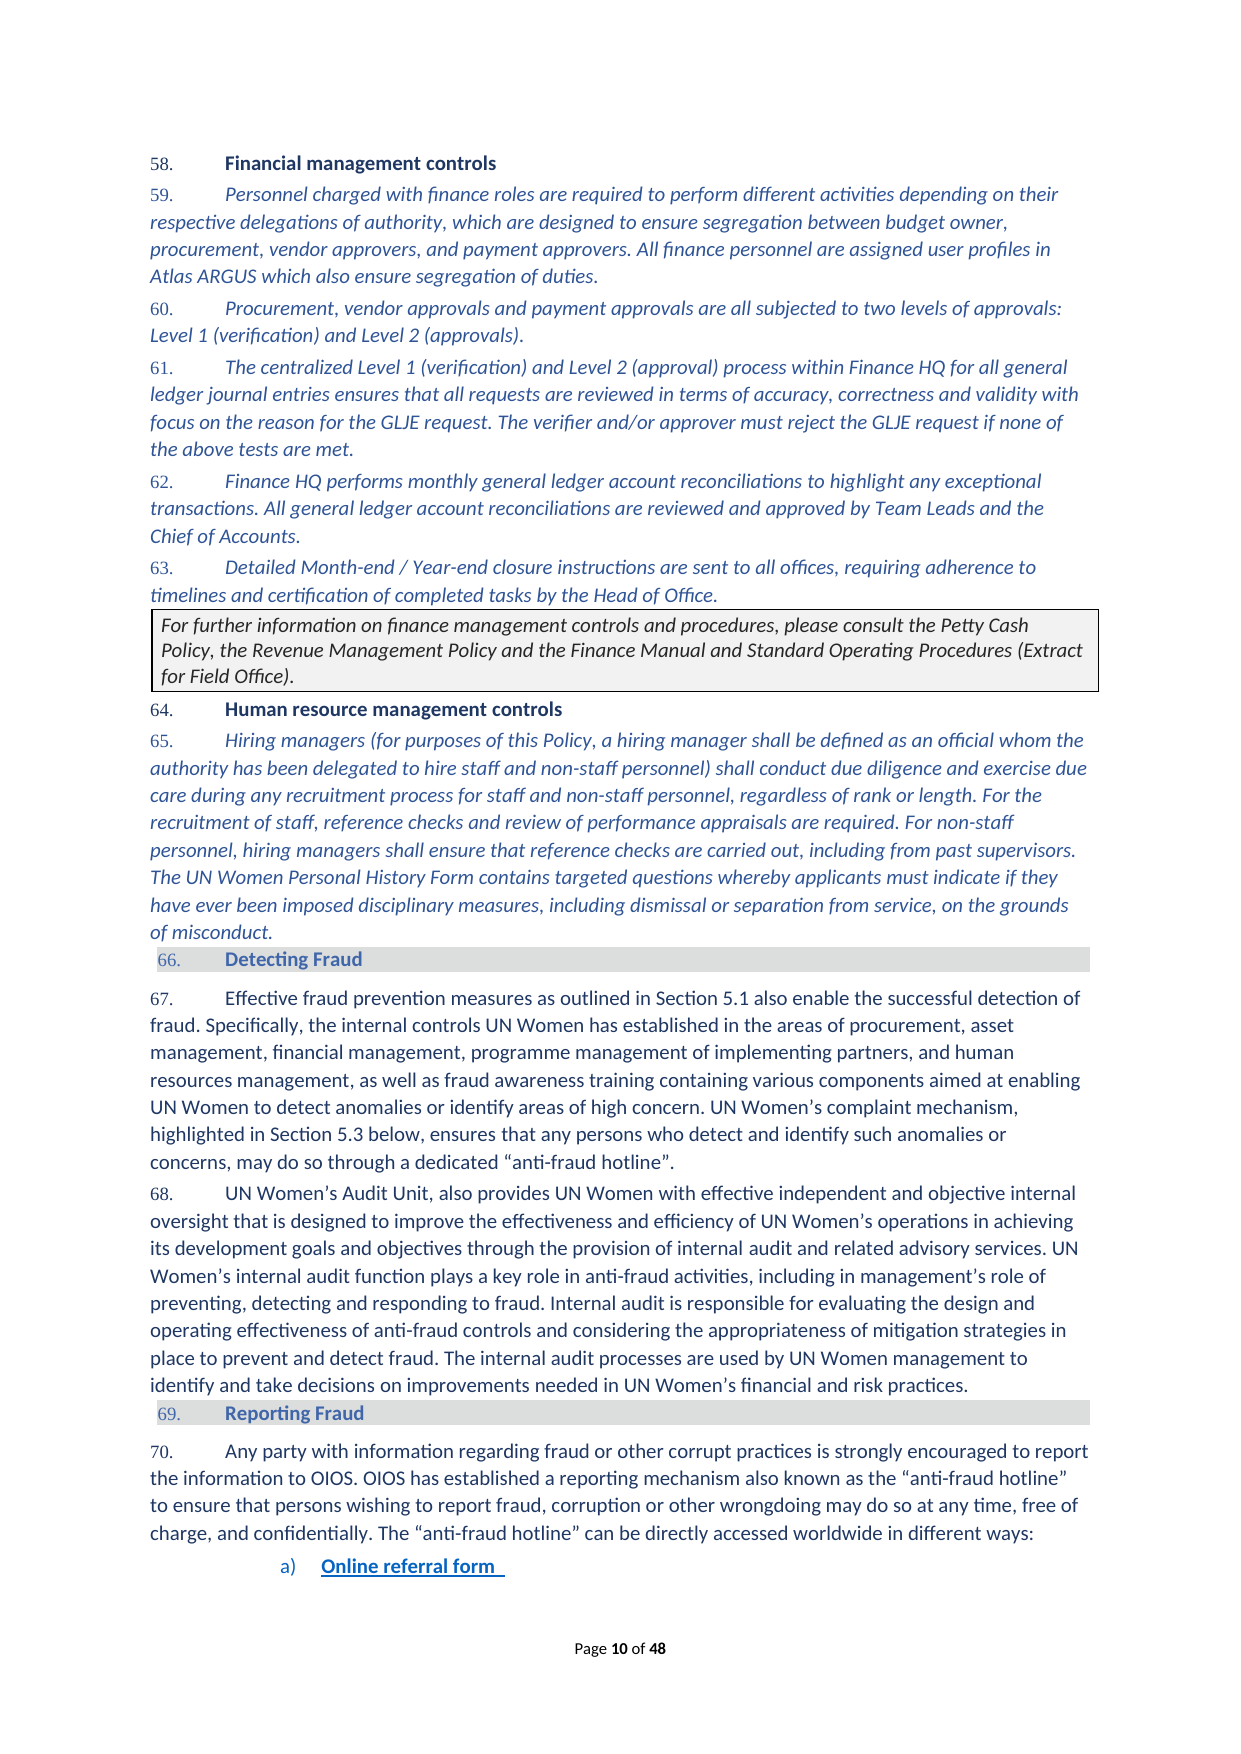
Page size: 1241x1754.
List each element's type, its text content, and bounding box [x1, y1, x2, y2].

subtitle Personnel charged with finance roles are required to perform different activities depending on their respective delegations of authority, which are designed to ensure segregation between budget owner, procurement, vendor approvers, and payment approvers. All finance personnel are assigned user profiles in Atlas ARGUS which also ensure segregation of duties. [150, 182, 1090, 289]
subtitle Procurement, vendor approvals and payment approvals are all subjected to two levels of approvals: Level 1 (verification) and Level 2 (approvals). [150, 295, 1090, 348]
subtitle Human resource management controls [150, 696, 1090, 721]
subtitle Detecting Fraud [157, 947, 1090, 972]
list Online referral form [280, 1554, 1090, 1579]
subtitle Financial management controls [150, 150, 1090, 175]
subtitle The centralized Level 1 (verification) and Level 2 (approval) process within Finance HQ for all general ledger journal entries ensures that all requests are reviewed in terms of accuracy, correctness and validity with focus on the reason for the GLJE request. The verifier and/or approver must reject the GLJE request if none of the above tests are met. [150, 354, 1090, 462]
text For further information on finance management controls and procedures, please consult the Petty Cash Policy, the Revenue Management Policy and the Finance Manual and Standard Operating Procedures (Extract for Field Office). [153, 610, 1098, 691]
subtitle Reporting Fraud [157, 1400, 1090, 1425]
subtitle Detailed Month-end / Year-end closure instructions are sent to all offices, requiring adherence to timelines and certification of completed tasks by the Head of Office. [150, 554, 1090, 607]
subtitle UN Women’s Audit Unit, also provides UN Women with effective independent and objective internal oversight that is designed to improve the effectiveness and efficiency of UN Women’s operations in achieving its development goals and objectives through the provision of internal audit and related advisory services. UN Women’s internal audit function plays a key role in anti-fraud activities, including in management’s role of preventing, detecting and responding to fraud. Internal audit is responsible for evaluating the design and operating effectiveness of anti-fraud controls and considering the appropriateness of mitigation strategies in place to prevent and detect fraud. The internal audit processes are used by UN Women management to identify and take decisions on improvements needed in UN Women’s financial and risk practices. [150, 1181, 1090, 1398]
subtitle Any party with information regarding fraud or other corrupt practices is strongly encouraged to report the information to OIOS. OIOS has established a reporting mechanism also known as the “anti-fraud hotline” to ensure that persons wishing to report fraud, corruption or other wrongdoing may do so at any time, free of charge, and confidentially. The “anti-fraud hotline” can be directly accessed worldwide in different ways: [150, 1438, 1090, 1546]
subtitle Effective fraud prevention measures as outlined in Section 5.1 also enable the successful detection of fraud. Specifically, the internal controls UN Women has established in the areas of procurement, asset management, financial management, programme management of implementing partners, and human resources management, as well as fraud awareness training containing various components aimed at enabling UN Women to detect anomalies or identify areas of high concern. UN Women’s complaint mechanism, highlighted in Section 5.3 below, ensures that any persons who detect and identify such anomalies or concerns, may do so through a dedicated “anti-fraud hotline”. [150, 985, 1090, 1174]
subtitle Hiring managers (for purposes of this Policy, a hiring manager shall be defined as an official whom the authority has been delegated to hire staff and non-staff personnel) shall conduct due diligence and exercise due care during any recruitment process for staff and non-staff personnel, regardless of rank or length. For the recruitment of staff, reference checks and review of performance appraisals are required. For non-staff personnel, hiring managers shall ensure that reference checks are carried out, including from past supervisors. The UN Women Personal History Form contains targeted questions whereby applicants must indicate if they have ever been imposed disciplinary measures, including dismissal or separation from service, on the grounds of misconduct. [150, 727, 1090, 944]
subtitle Finance HQ performs monthly general ledger account reconciliations to highlight any exceptional transactions. All general ledger account reconciliations are reviewed and approved by Team Leads and the Chief of Accounts. [150, 468, 1090, 548]
